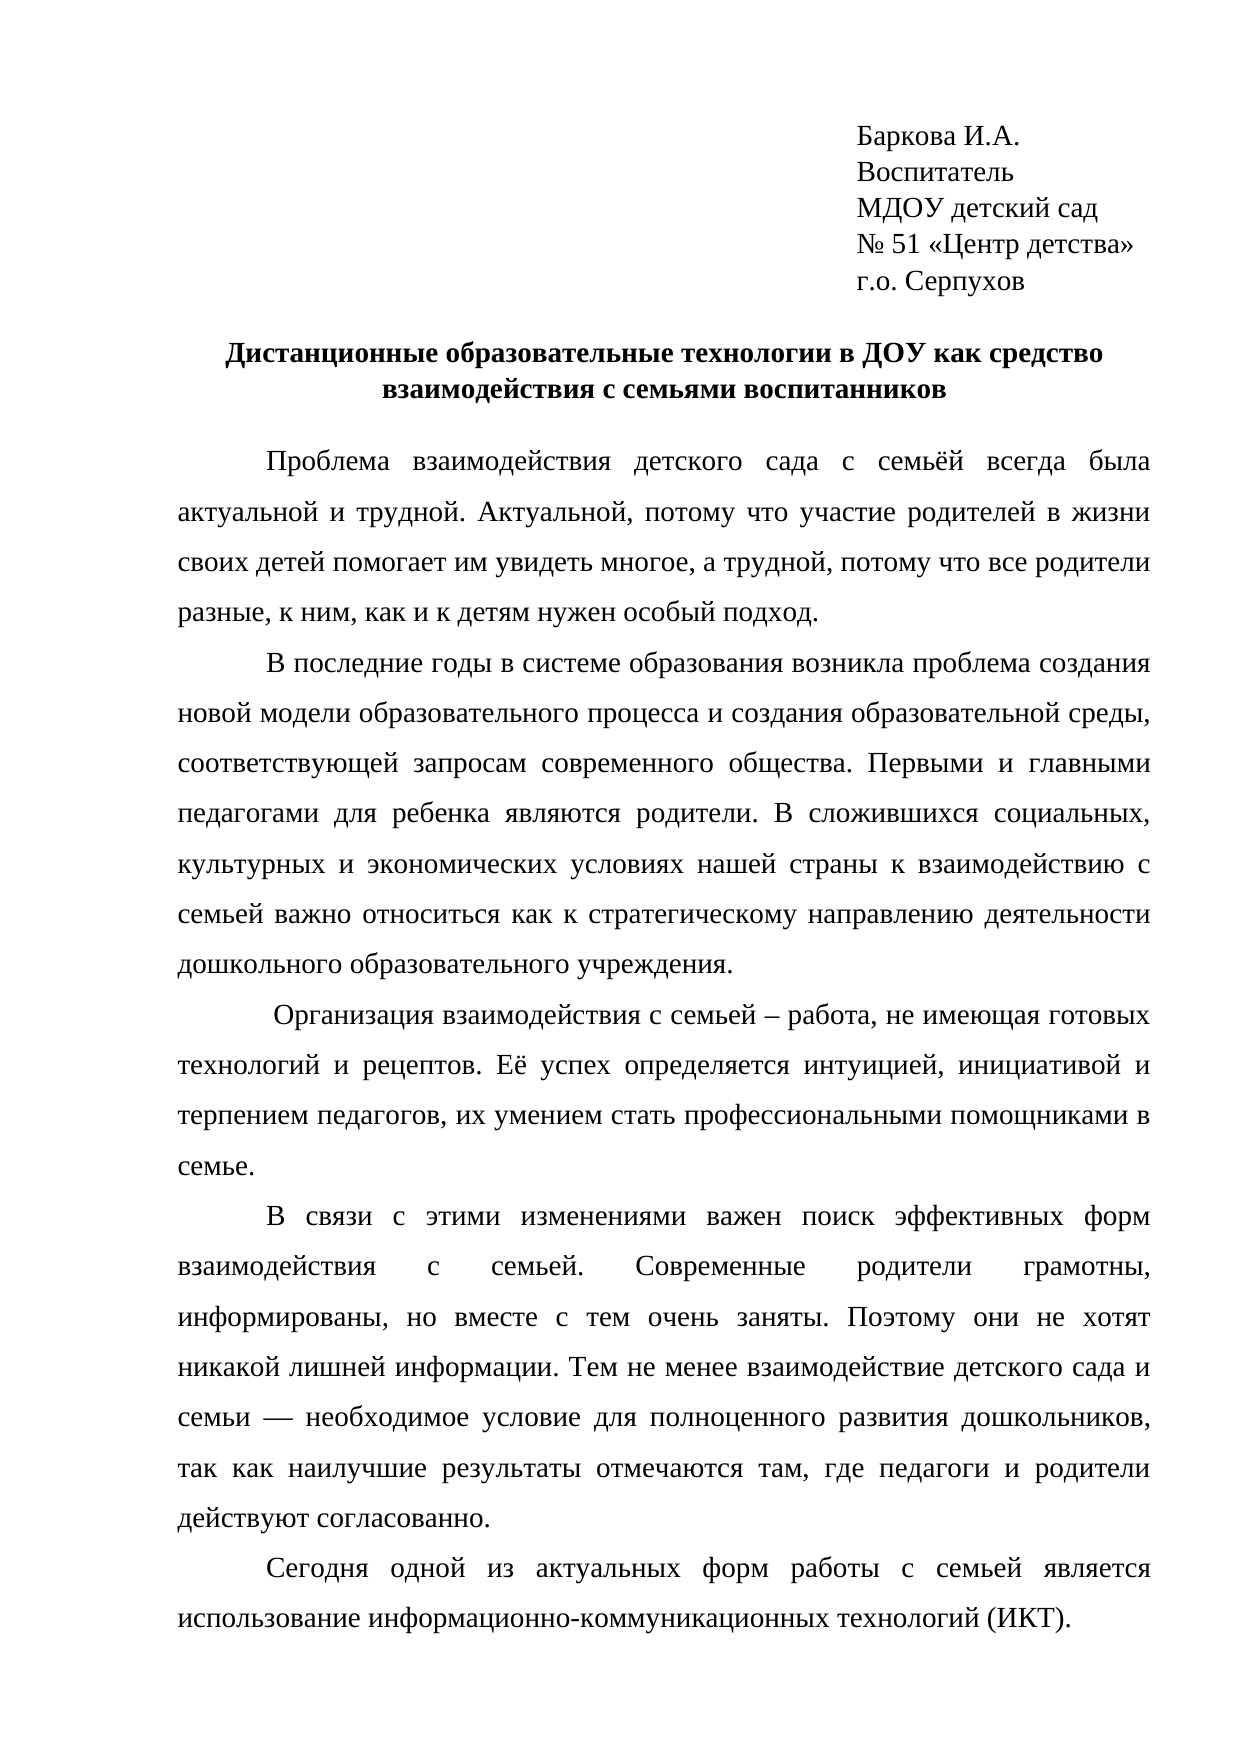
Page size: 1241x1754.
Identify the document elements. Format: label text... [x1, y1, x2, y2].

text Сегодня одной из актуальных форм работы с семьей является использование информационно-коммуникационных технологий (ИКТ). [177, 1550, 1152, 1634]
text Баркова И.А. [177, 118, 1152, 152]
text В последние годы в системе образования возникла проблема создания новой модели образовательного процесса и создания образовательной среды, соответствующей запросам современного общества. Первыми и главными педагогами для ребенка являются родители. В сложившихся социальных, культурных и экономических условиях нашей страны к взаимодействию с семьей важно относиться как к стратегическому направлению деятельности дошкольного образовательного учреждения. [177, 645, 1152, 980]
text Дистанционные образовательные технологии в ДОУ как средство взаимодействия с семьями воспитанников [177, 335, 1152, 405]
text МДОУ детский сад [856, 190, 1152, 224]
text г.о. Серпухов [856, 263, 1152, 296]
text В связи с этими изменениями важен поиск эффективных форм взаимодействия с семьей. Современные родители грамотны, информированы, но вместе с тем очень заняты. Поэтому они не хотят никакой лишней информации. Тем не менее взаимодействие детского сада и семьи — необходимое условие для полноценного развития дошкольников, так как наилучшие результаты отмечаются там, где педагоги и родители действуют согласованно. [177, 1198, 1152, 1533]
text Организация взаимодействия с семьей – работа, не имеющая готовых технологий и рецептов. Её успех определяется интуицией, инициативой и терпением педагогов, их умением стать профессиональными помощниками в семье. [177, 997, 1152, 1181]
text Воспитатель [856, 154, 1152, 188]
text № 51 «Центр детства» [856, 227, 1152, 260]
text Проблема взаимодействия детского сада с семьёй всегда была актуальной и трудной. Актуальной, потому что участие родителей в жизни своих детей помогает им увидеть многое, а трудной, потому что все родители разные, к ним, как и к детям нужен особый подход. [177, 443, 1152, 628]
